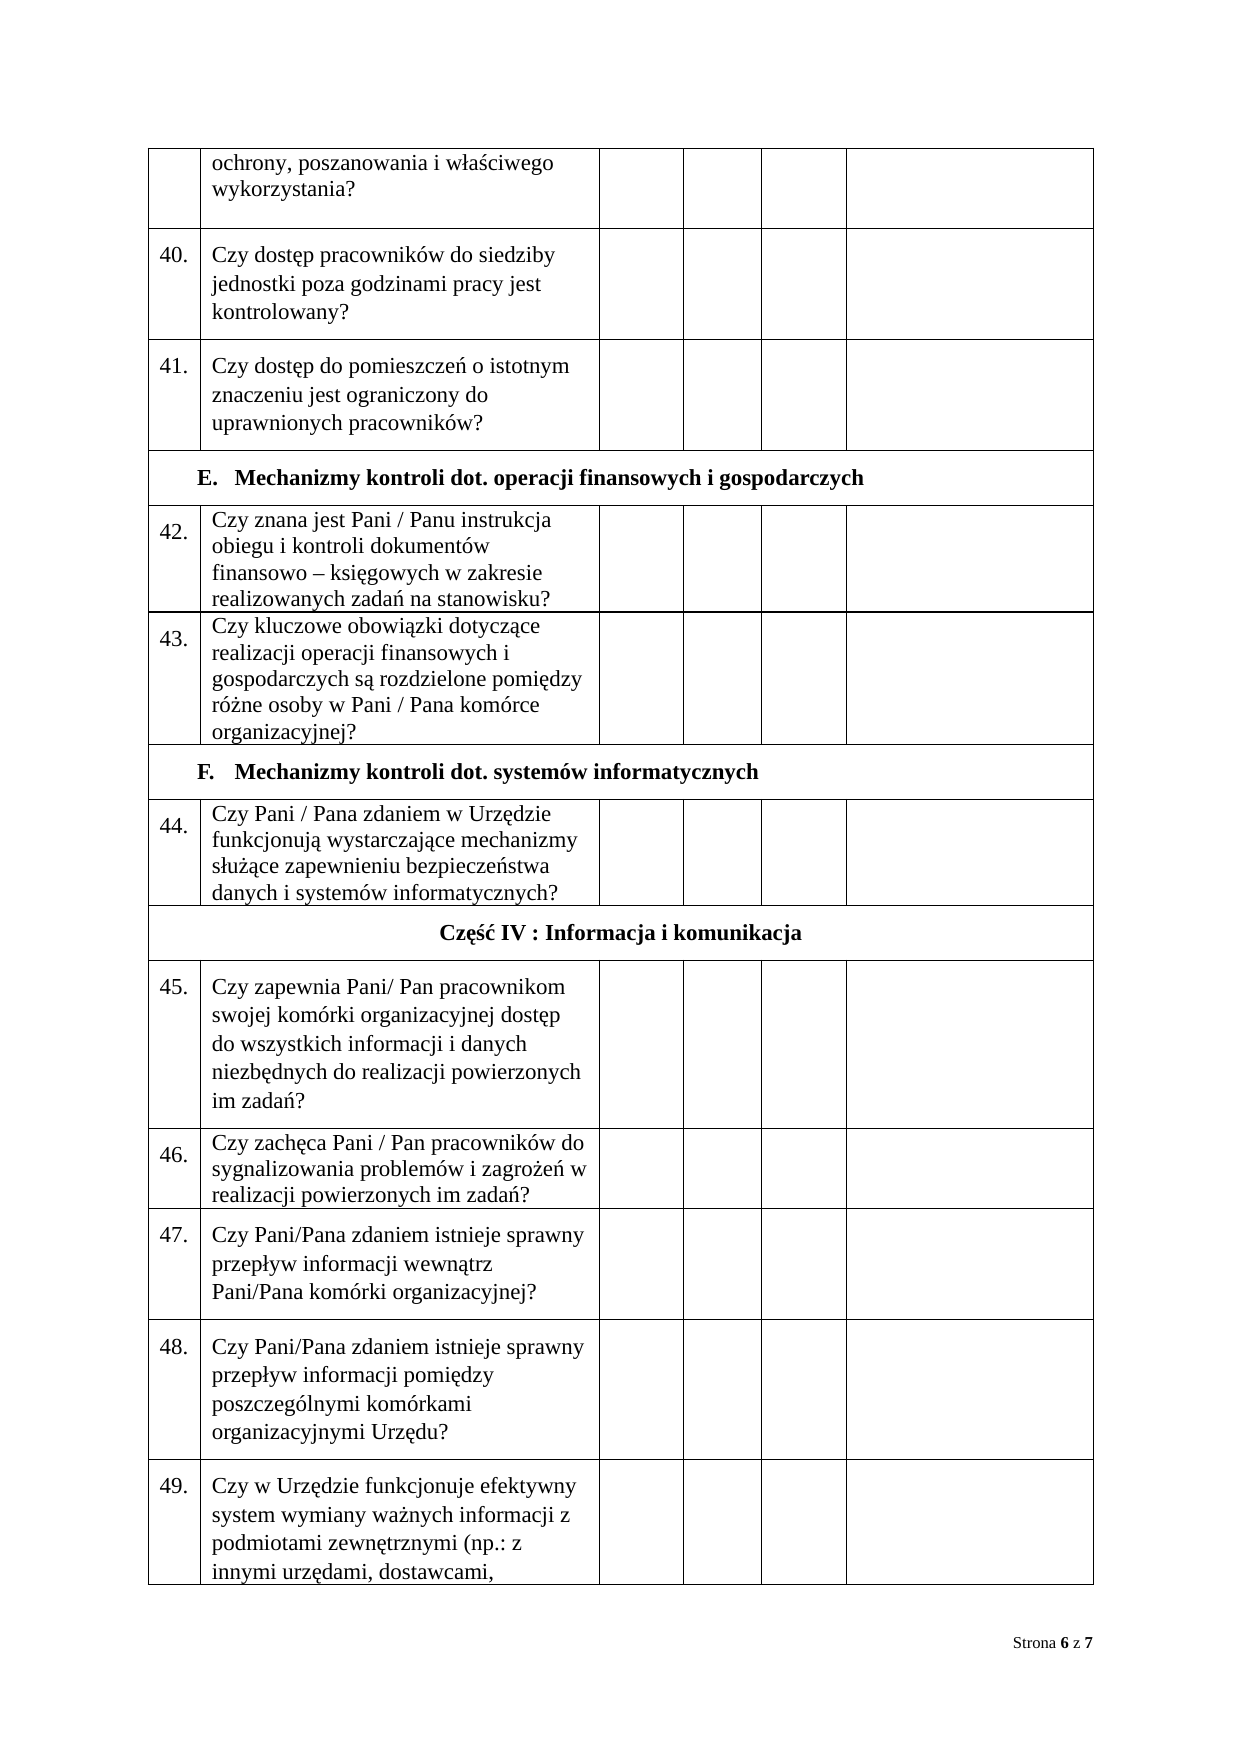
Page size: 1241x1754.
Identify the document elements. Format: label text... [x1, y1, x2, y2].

table_cell [762, 961, 846, 1128]
table_cell [600, 340, 683, 450]
table_cell [762, 1129, 846, 1208]
table_cell [600, 613, 683, 744]
table_cell [684, 506, 761, 611]
table_cell [762, 1209, 846, 1319]
table_cell [847, 229, 1093, 339]
table_cell [600, 1209, 683, 1319]
table_cell [149, 340, 200, 450]
table_cell [600, 1460, 683, 1584]
table_cell [847, 340, 1093, 450]
table_cell [762, 149, 846, 228]
table_cell [684, 149, 761, 228]
table_cell Czy dostęp do pomieszczeń o istotnym znaczeniu jest ograniczony do uprawnionych pracowników? [201, 340, 599, 450]
table_cell [847, 1320, 1093, 1459]
table_cell Czy zapewnia Pani/ Pan pracownikom swojej komórki organizacyjnej dostęp do wszystkich informacji i danych niezbędnych do realizacji powierzonych im zadań? [201, 961, 599, 1128]
table_cell [149, 1320, 200, 1459]
table_cell [149, 800, 200, 905]
table_cell Czy znana jest Pani / Panu instrukcja obiegu i kontroli dokumentów finansowo – księgowych w zakresie realizowanych zadań na stanowisku? [201, 506, 599, 611]
table_cell [684, 1460, 761, 1584]
table_cell [600, 149, 683, 228]
table_cell [847, 613, 1093, 744]
table_cell Czy dostęp pracowników do siedziby jednostki poza godzinami pracy jest kontrolowany? [201, 229, 599, 339]
table_cell Czy Pani/Pana zdaniem istnieje sprawny przepływ informacji pomiędzy poszczególnymi komórkami organizacyjnymi Urzędu? [201, 1320, 599, 1459]
table_cell [762, 1460, 846, 1584]
table_cell Czy Pani / Pana zdaniem w Urzędzie funkcjonują wystarczające mechanizmy służące zapewnieniu bezpieczeństwa danych i systemów informatycznych? [201, 800, 599, 905]
table_cell [684, 1129, 761, 1208]
table_cell [600, 1320, 683, 1459]
table_cell [684, 961, 761, 1128]
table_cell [201, 1460, 599, 1584]
table_cell [762, 340, 846, 450]
table_cell [847, 149, 1093, 228]
table_cell Część IV : Informacja i komunikacja [149, 906, 1093, 959]
table_cell [762, 613, 846, 744]
table_cell [149, 149, 200, 228]
table_cell [149, 506, 200, 611]
table_cell [149, 1209, 200, 1319]
table_cell [684, 613, 761, 744]
table_cell [847, 1460, 1093, 1584]
table_cell [600, 229, 683, 339]
table_cell Czy kluczowe obowiązki dotyczące realizacji operacji finansowych i gospodarczych są rozdzielone pomiędzy różne osoby w Pani / Pana komórce organizacyjnej? [201, 613, 599, 744]
table_cell [600, 506, 683, 611]
table_cell [684, 229, 761, 339]
table_cell [762, 800, 846, 905]
table_cell [684, 1209, 761, 1319]
table_cell [762, 229, 846, 339]
table_cell [684, 1320, 761, 1459]
table_cell [149, 1129, 200, 1208]
table_cell Mechanizmy kontroli dot. operacji finansowych i gospodarczych [149, 451, 1093, 505]
table_cell [684, 340, 761, 450]
table_cell [762, 506, 846, 611]
table_cell [149, 229, 200, 339]
table_cell [600, 1129, 683, 1208]
table_cell [847, 1209, 1093, 1319]
table_cell Czy Pani/Pana zdaniem istnieje sprawny przepływ informacji wewnątrz Pani/Pana komórki organizacyjnej? [201, 1209, 599, 1319]
table_cell Czy zachęca Pani / Pan pracowników do sygnalizowania problemów i zagrożeń w realizacji powierzonych im zadań? [201, 1129, 599, 1208]
table_cell [149, 613, 200, 744]
table_cell [847, 506, 1093, 611]
table_cell [600, 800, 683, 905]
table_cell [201, 149, 599, 228]
table_cell [600, 961, 683, 1128]
table_cell [762, 1320, 846, 1459]
table_cell [684, 800, 761, 905]
table_cell [847, 961, 1093, 1128]
table_cell [847, 800, 1093, 905]
table_cell [847, 1129, 1093, 1208]
table_cell Mechanizmy kontroli dot. systemów informatycznych [149, 745, 1093, 799]
table_cell [149, 961, 200, 1128]
table_cell [149, 1460, 200, 1584]
